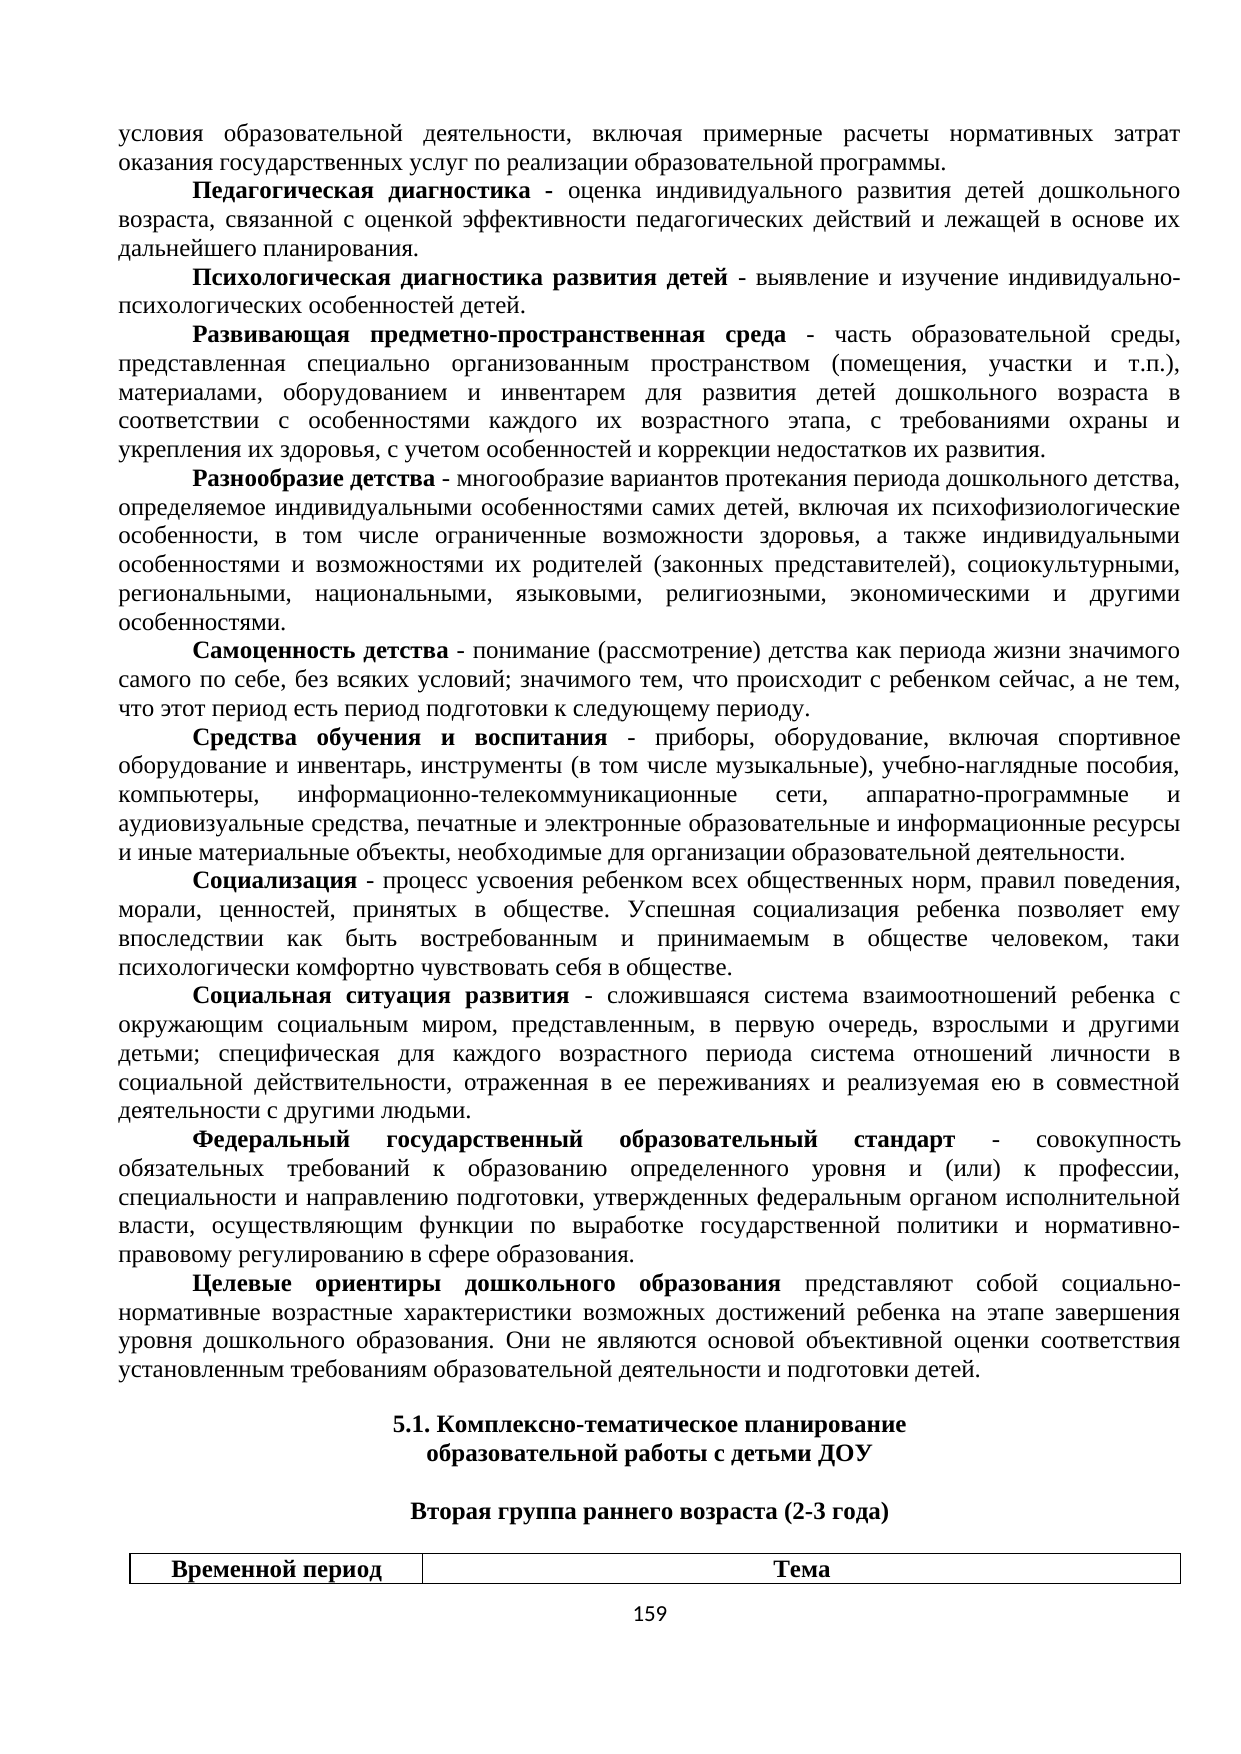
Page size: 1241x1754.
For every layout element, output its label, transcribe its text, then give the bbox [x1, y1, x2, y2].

text Средства обучения и воспитания - приборы, оборудование, включая спортивное оборудование и инвентарь, инструменты (в том числе музыкальные), учебно-наглядные пособия, компьютеры, информационно-телекоммуникационные сети, аппаратно-программные и аудиовизуальные средства, печатные и электронные образовательные и информационные ресурсы и иные материальные объекты, необходимые для организации образовательной деятельности. [118, 722, 1181, 866]
text образовательной работы с детьми ДОУ [118, 1438, 1181, 1467]
text 5.1. Комплексно-тематическое планирование [118, 1409, 1181, 1438]
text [118, 118, 1181, 176]
text Федеральный государственный образовательный стандарт - совокупность обязательных требований к образованию определенного уровня и (или) к профессии, специальности и направлению подготовки, утвержденных федеральным органом исполнительной власти, осуществляющим функции по выработке государственной политики и нормативно-правовому регулированию в сфере образования. [118, 1124, 1181, 1268]
text Развивающая предметно-пространственная среда - часть образовательной среды, представленная специально организованным пространством (помещения, участки и т.п.), материалами, оборудованием и инвентарем для развития детей дошкольного возраста в соответствии с особенностями каждого их возрастного этапа, с требованиями охраны и укрепления их здоровья, с учетом особенностей и коррекции недостатков их развития. [118, 319, 1181, 463]
text Разнообразие детства - многообразие вариантов протекания периода дошкольного детства, определяемое индивидуальными особенностями самих детей, включая их психофизиологические особенности, в том числе ограниченные возможности здоровья, а также индивидуальными особенностями и возможностями их родителей (законных представителей), социокультурными, региональными, национальными, языковыми, религиозными, экономическими и другими особенностями. [118, 463, 1181, 636]
text Самоценность детства - понимание (рассмотрение) детства как периода жизни значимого самого по себе, без всяких условий; значимого тем, что происходит с ребенком сейчас, а не тем, что этот период есть период подготовки к следующему периоду. [118, 636, 1181, 722]
text Социализация - процесс усвоения ребенком всех общественных норм, правил поведения, морали, ценностей, принятых в обществе. Успешная социализация ребенка позволяет ему впоследствии как быть востребованным и принимаемым в обществе человеком, таки психологически комфортно чувствовать себя в обществе. [118, 866, 1181, 981]
text Вторая группа раннего возраста (2-3 года) [118, 1496, 1181, 1524]
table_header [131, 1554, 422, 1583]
text Социальная ситуация развития - сложившаяся система взаимоотношений ребенка с окружающим социальным миром, представленным, в первую очередь, взрослыми и другими детьми; специфическая для каждого возрастного периода система отношений личности в социальной действительности, отраженная в ее переживаниях и реализуемая ею в совместной деятельности с другими людьми. [118, 981, 1181, 1124]
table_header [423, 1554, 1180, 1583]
text Педагогическая диагностика - оценка индивидуального развития детей дошкольного возраста, связанной с оценкой эффективности педагогических действий и лежащей в основе их дальнейшего планирования. [118, 176, 1181, 262]
text Целевые ориентиры дошкольного образования представляют собой социально-нормативные возрастные характеристики возможных достижений ребенка на этапе завершения уровня дошкольного образования. Они не являются основой объективной оценки соответствия установленным требованиям образовательной деятельности и подготовки детей. [118, 1268, 1181, 1383]
text Психологическая диагностика развития детей - выявление и изучение индивидуально-психологических особенностей детей. [118, 262, 1181, 319]
